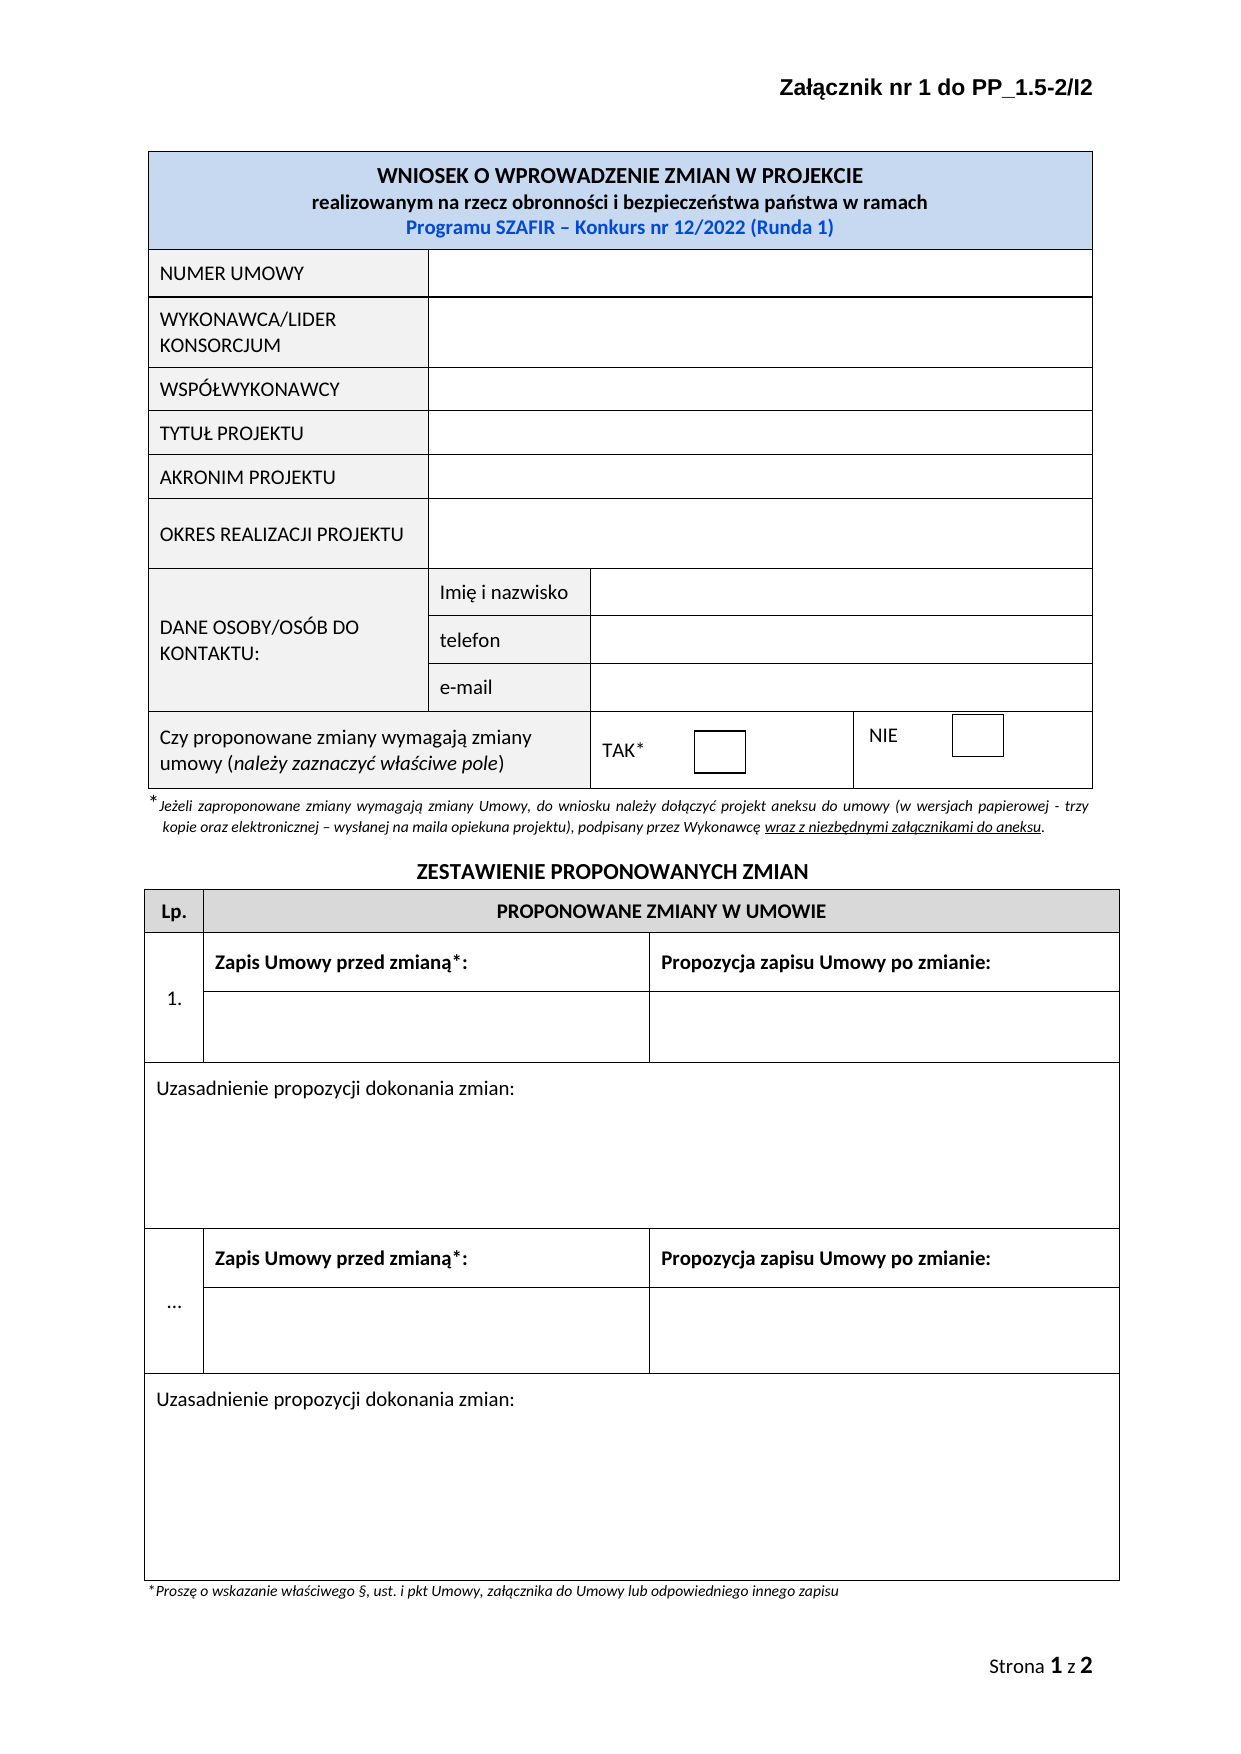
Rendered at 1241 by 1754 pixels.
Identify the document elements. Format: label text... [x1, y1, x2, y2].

table_cell [429, 250, 1092, 296]
table_cell WSPÓŁWYKONAWCY [149, 368, 428, 410]
table_cell [429, 368, 1092, 410]
table_header PROPONOWANE ZMIANY W UMOWIE [204, 890, 1119, 932]
table_cell [429, 298, 1092, 367]
table_cell [591, 664, 1092, 711]
table_cell [204, 1288, 649, 1373]
table_cell [429, 455, 1092, 498]
table_cell 1. [145, 933, 203, 1062]
table_header WNIOSEK O WPROWADZENIE ZMIAN W PROJEKCIE realizowanym na rzecz obronności i bezpieczeństwa państwa w ramach Programu SZAFIR – Konkurs nr 12/2022 (Runda 1) [149, 152, 1092, 249]
table_cell [429, 411, 1092, 454]
table_cell [429, 499, 1092, 568]
text *Proszę o wskazanie właściwego §, ust. i pkt Umowy, załącznika do Umowy lub odpowiedniego innego zapisu [148, 1581, 1092, 1600]
table_cell [204, 992, 649, 1062]
table_cell ... [145, 1229, 203, 1373]
table_cell Czy proponowane zmiany wymagają zmiany umowy (należy zaznaczyć właściwe pole) [149, 712, 590, 788]
table_cell Uzasadnienie propozycji dokonania zmian: [145, 1063, 1119, 1228]
text ZESTAWIENIE PROPONOWANYCH ZMIAN [133, 857, 1092, 885]
table_cell [650, 992, 1119, 1062]
table_cell NUMER UMOWY [149, 250, 428, 296]
table_header Lp. [145, 890, 203, 932]
table_cell Zapis Umowy przed zmianą*: [204, 933, 649, 991]
table_cell [591, 569, 1092, 615]
table_cell Uzasadnienie propozycji dokonania zmian: [145, 1374, 1119, 1580]
table_cell Propozycja zapisu Umowy po zmianie: [650, 1229, 1119, 1287]
table_cell telefon [429, 616, 590, 663]
table_cell NIE [854, 712, 1092, 788]
table_cell OKRES REALIZACJI PROJEKTU [149, 499, 428, 568]
table_cell AKRONIM PROJEKTU [149, 455, 428, 498]
table_cell e-mail [429, 664, 590, 711]
table_cell TYTUŁ PROJEKTU [149, 411, 428, 454]
text *Jeżeli zaproponowane zmiany wymagają zmiany Umowy, do wniosku należy dołączyć projekt aneksu do umowy (w wersjach papierowej - trzy kopie oraz elektronicznej – wysłanej na maila opiekuna projektu), podpisany przez Wykonawcę wraz z niezbędnymi załącznikami do aneksu. [148, 789, 1092, 836]
table_cell Propozycja zapisu Umowy po zmianie: [650, 933, 1119, 991]
table_cell [650, 1288, 1119, 1373]
table_cell [591, 616, 1092, 663]
table_cell Imię i nazwisko [429, 569, 590, 615]
table_cell DANE OSOBY/OSÓB DO KONTAKTU: [149, 569, 428, 711]
table_cell WYKONAWCA/LIDER KONSORCJUM [149, 298, 428, 367]
table_cell Zapis Umowy przed zmianą*: [204, 1229, 649, 1287]
table_cell TAK* [591, 712, 853, 788]
